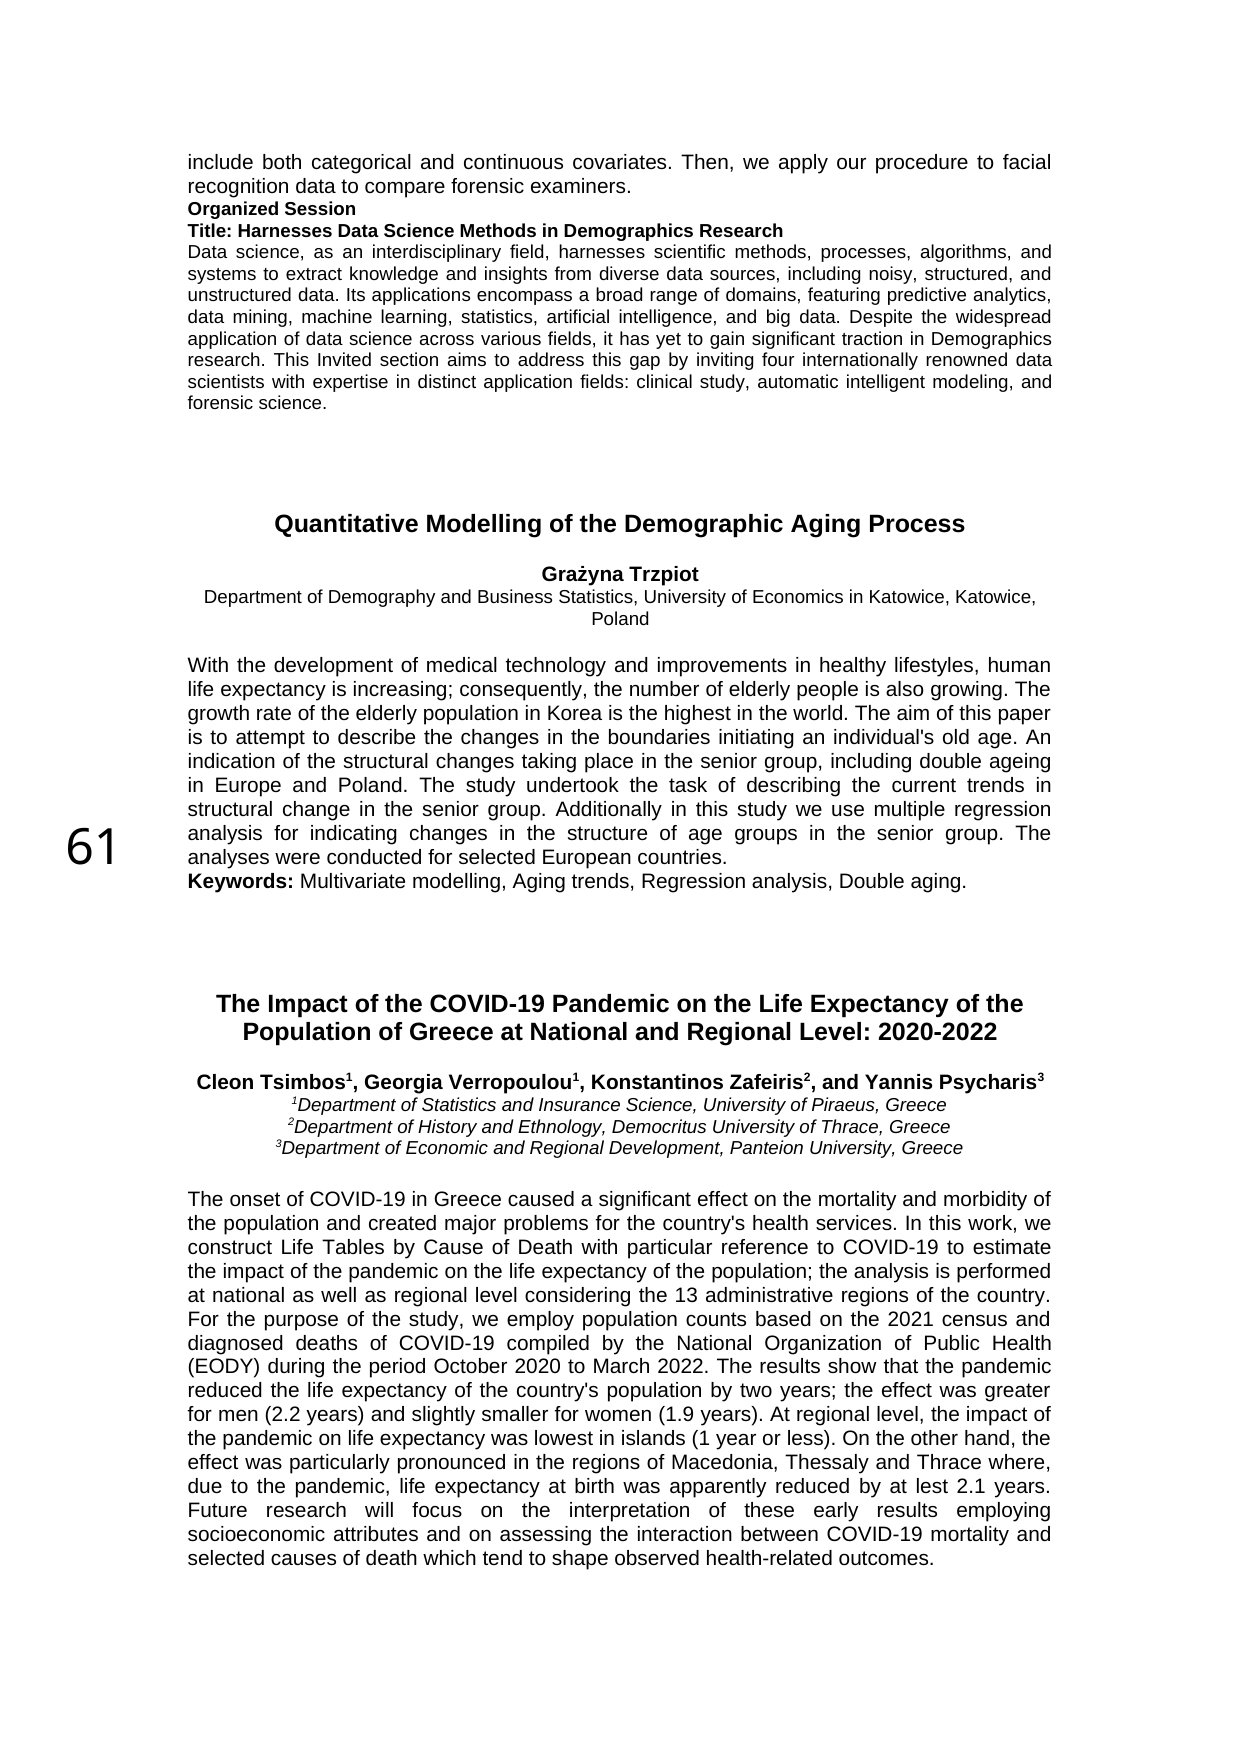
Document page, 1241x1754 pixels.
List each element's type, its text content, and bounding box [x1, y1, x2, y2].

text Quantitative Modelling of the Demographic Aging Process [187, 509, 1053, 538]
text Data science, as an interdisciplinary field, harnesses scientific methods, processes, algorithms, and systems to extract knowledge and insights from diverse data sources, including noisy, structured, and unstructured data. Its applications encompass a broad range of domains, featuring predictive analytics, data mining, machine learning, statistics, artificial intelligence, and big data. Despite the widespread application of data science across various fields, it has yet to gain significant traction in Demographics research. This Invited section aims to address this gap by inviting four internationally renowned data scientists with expertise in distinct application fields: clinical study, automatic intelligent modeling, and forensic science. [187, 241, 1053, 413]
text The onset of COVID-19 in Greece caused a significant effect on the mortality and morbidity of the population and created major problems for the country's health services. In this work, we construct Life Tables by Cause of Death with particular reference to COVID-19 to estimate the impact of the pandemic on the life expectancy of the population; the analysis is performed at national as well as regional level considering the 13 administrative regions of the country. For the purpose of the study, we employ population counts based on the 2021 census and diagnosed deaths of COVID-19 compiled by the National Organization of Public Health (EODY) during the period October 2020 to March 2022. The results show that the pandemic reduced the life expectancy of the country's population by two years; the effect was greater for men (2.2 years) and slightly smaller for women (1.9 years). At regional level, the impact of the pandemic on life expectancy was lowest in islands (1 year or less). On the other hand, the effect was particularly pronounced in the regions of Macedonia, Thessaly and Thrace where, due to the pandemic, life expectancy at birth was apparently reduced by at lest 2.1 years. Future research will focus on the interpretation of these early results employing socioeconomic attributes and on assessing the interaction between COVID-19 mortality and selected causes of death which tend to shape observed health-related outcomes. [187, 1187, 1053, 1570]
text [187, 150, 1053, 198]
text 3Department of Economic and Regional Development, Panteion University, Greece [187, 1137, 1053, 1159]
text 1Department of Statistics and Insurance Science, University of Piraeus, Greece [187, 1094, 1053, 1116]
text Cleon Tsimbos1, Georgia Verropoulou1, Konstantinos Zafeiris2, and Yannis Psycharis3 [187, 1070, 1053, 1094]
text Title: Harnesses Data Science Methods in Demographics Research [187, 219, 1053, 241]
text The Impact of the COVID-19 Pandemic on the Life Expectancy of the Population of Greece at National and Regional Level: 2020-2022 [187, 988, 1053, 1046]
text 2Department of History and Ethnology, Democritus University of Thrace, Greece [187, 1116, 1053, 1137]
text With the development of medical technology and improvements in healthy lifestyles, human life expectancy is increasing; consequently, the number of elderly people is also growing. The growth rate of the elderly population in Korea is the highest in the world. The aim of this paper is to attempt to describe the changes in the boundaries initiating an individual's old age. An indication of the structural changes taking place in the senior group, including double ageing in Europe and Poland. The study undertook the task of describing the current trends in structural change in the senior group. Additionally in this study we use multiple regression analysis for indicating changes in the structure of age groups in the senior group. The analyses were conducted for selected European countries. [187, 653, 1053, 869]
text Keywords: Multivariate modelling, Aging trends, Regression analysis, Double aging. [187, 869, 1053, 893]
text Grażyna Trzpiot [187, 562, 1053, 586]
text Department of Demography and Business Statistics, University of Economics in Katowice, Katowice, Poland [187, 586, 1053, 629]
text Organized Session [187, 198, 1053, 219]
